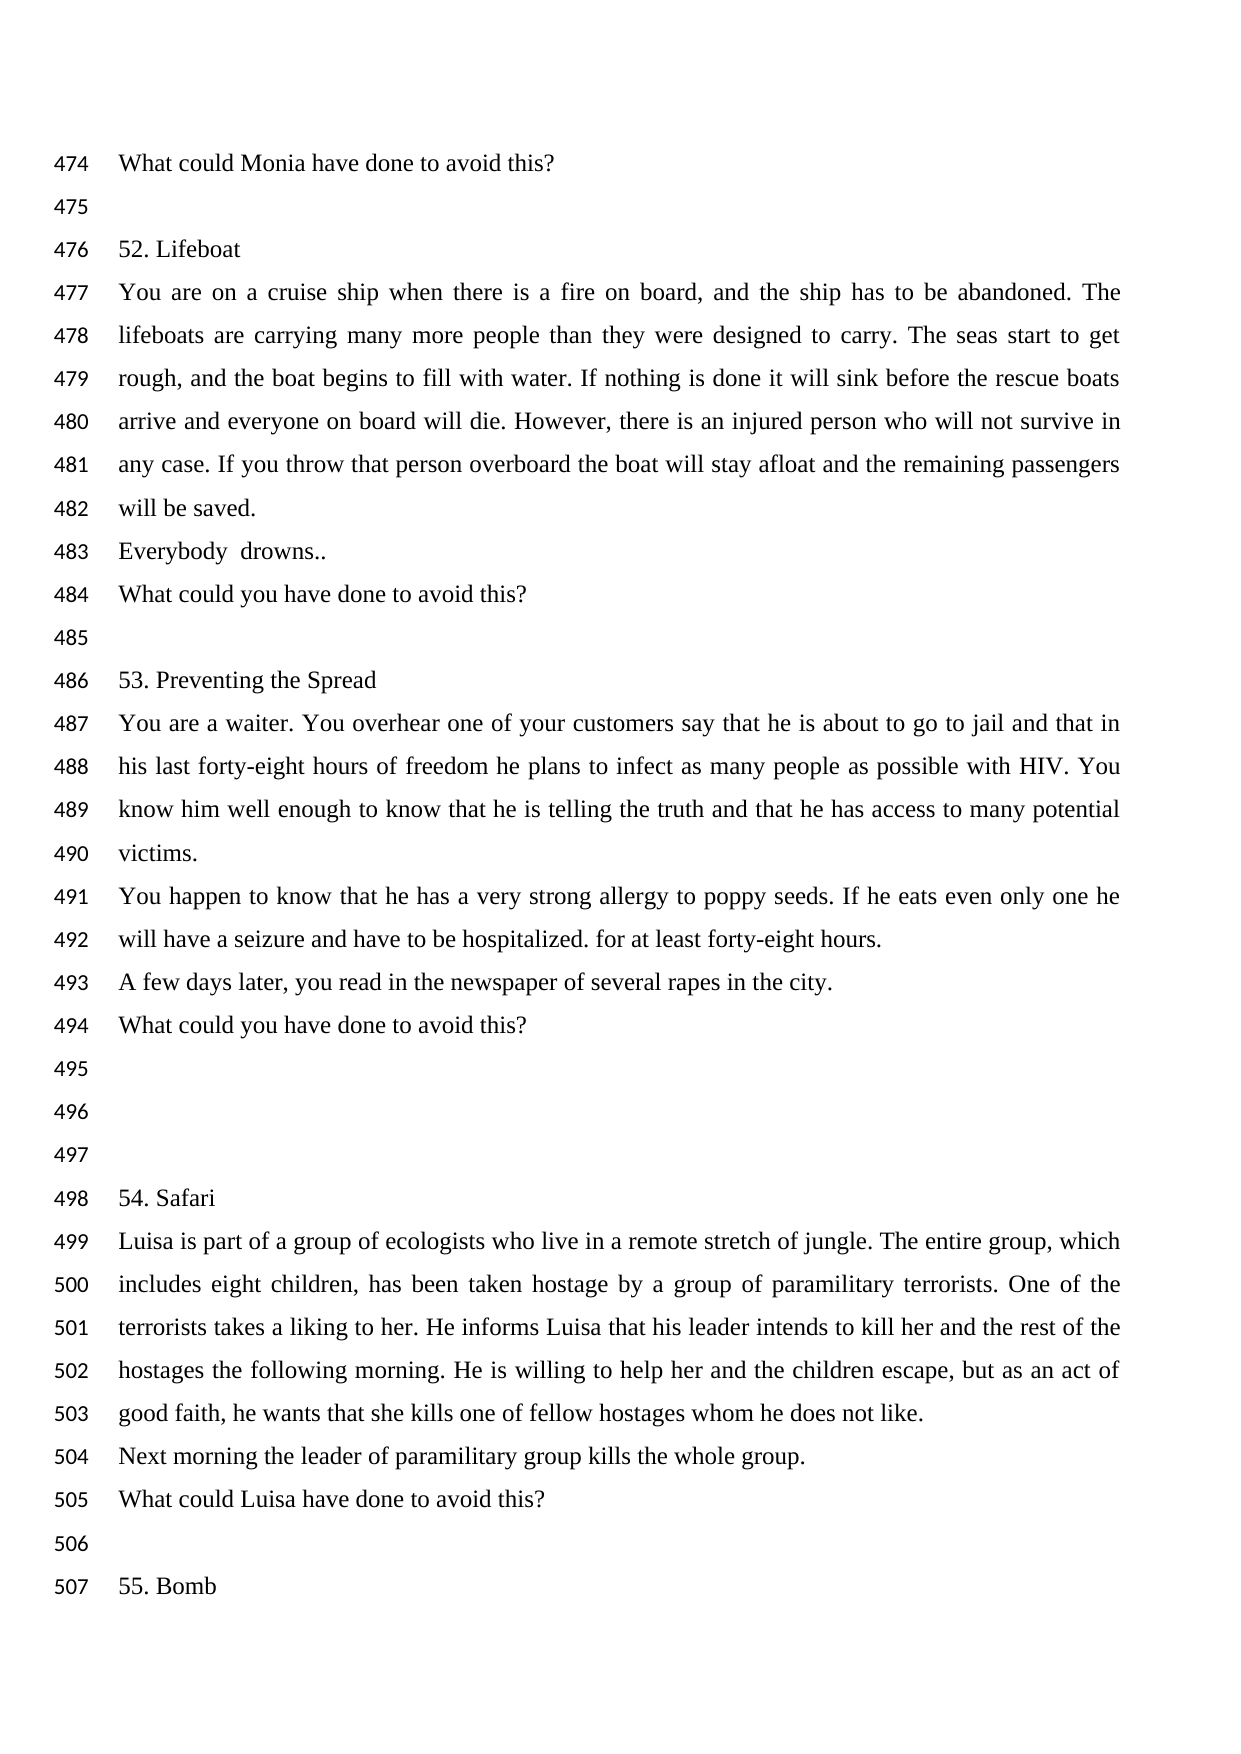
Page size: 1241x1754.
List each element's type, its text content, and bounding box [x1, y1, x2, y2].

text What could Luisa have done to avoid this? [118, 1484, 1122, 1513]
text You are on a cruise ship when there is a fire on board, and the ship has to be abandoned. The lifeboats are carrying many more people than they were designed to carry. The seas start to get rough, and the boat begins to fill with water. If nothing is done it will sink before the rescue boats arrive and everyone on board will die. However, there is an injured person who will not survive in any case. If you throw that person overboard the boat will stay afloat and the remaining passengers will be saved. [118, 277, 1122, 521]
text What could Monia have done to avoid this? [118, 148, 1122, 176]
text 53. Preventing the Spread [118, 665, 1122, 694]
text 52. Lifeboat [118, 234, 1122, 263]
text What could you have done to avoid this? [118, 1010, 1122, 1039]
text You happen to know that he has a very strong allergy to poppy seeds. If he eats even only one he will have a seizure and have to be hospitalized. for at least forty-eight hours. [118, 881, 1122, 953]
text What could you have done to avoid this? [118, 579, 1122, 608]
text 54. Safari [118, 1183, 1122, 1211]
text Luisa is part of a group of ecologists who live in a remote stretch of jungle. The entire group, which includes eight children, has been taken hostage by a group of paramilitary terrorists. One of the terrorists takes a liking to her. He informs Luisa that his leader intends to kill her and the rest of the hostages the following morning. He is willing to help her and the children escape, but as an act of good faith, he wants that she kills one of fellow hostages whom he does not like. [118, 1226, 1122, 1427]
text Everybody drowns.. [118, 536, 1122, 564]
text You are a waiter. You overhear one of your customers say that he is about to go to jail and that in his last forty-eight hours of freedom he plans to infect as many people as possible with HIV. You know him well enough to know that he is telling the truth and that he has access to many potential victims. [118, 708, 1122, 866]
text Next morning the leader of paramilitary group kills the whole group. [118, 1441, 1122, 1470]
text A few days later, you read in the newspaper of several rapes in the city. [118, 967, 1122, 996]
text 55. Bomb [118, 1571, 1122, 1599]
